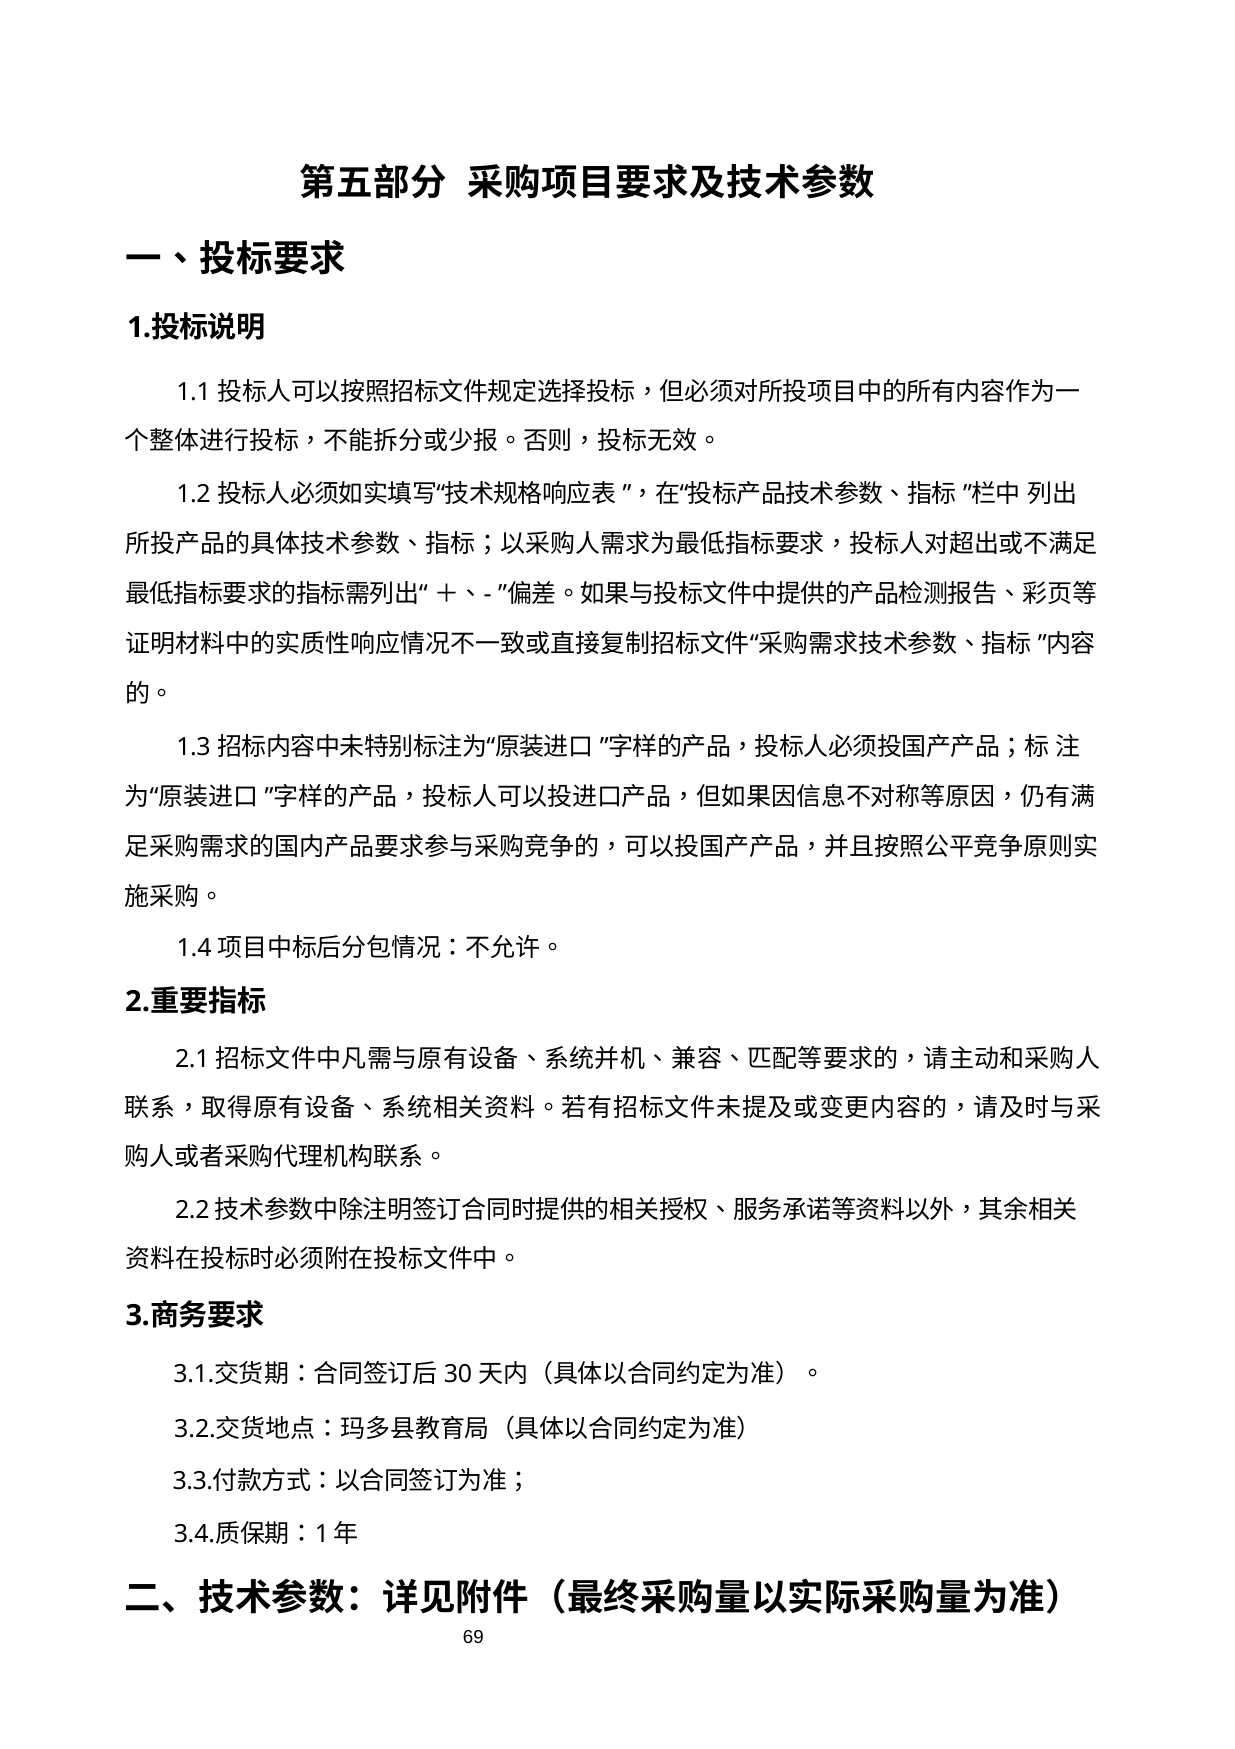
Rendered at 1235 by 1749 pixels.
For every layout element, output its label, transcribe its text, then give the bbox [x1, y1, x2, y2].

text 3.商务要求 [125, 1294, 1101, 1334]
text 1.3 招标内容中未特别标注为“原装进口 ”字样的产品，投标人必须投国产产品；标 注为“原装进口 ”字样的产品，投标人可以投进口产品，但如果因信息不对称等原因，仍有满足采购需求的国内产品要求参与采购竞争的，可以投国产产品，并且按照公平竞争原则实施采购。 [124, 728, 1101, 912]
text 1.2 投标人必须如实填写“技术规格响应表 ”，在“投标产品技术参数、指标 ”栏中 列出所投产品的具体技术参数、指标；以采购人需求为最低指标要求，投标人对超出或不满足最低指标要求的指标需列出“ ＋、- ”偏差。如果与投标文件中提供的产品检测报告、彩页等证明材料中的实质性响应情况不一致或直接复制招标文件“采购需求技术参数、指标 ”内容的。 [125, 475, 1101, 709]
text 2.重要指标 [125, 982, 1101, 1019]
text 2.2技术参数中除注明签订合同时提供的相关授权、服务承诺等资料以外，其余相关 资料在投标时必须附在投标文件中。 [126, 1192, 1101, 1275]
text 1.1 投标人可以按照招标文件规定选择投标，但必须对所投项目中的所有内容作为一个整体进行投标，不能拆分或少报。否则，投标无效。 [124, 372, 1101, 457]
text 一、投标要求 [126, 235, 1101, 281]
text 第五部分 采购项目要求及技术参数 [299, 156, 1101, 206]
text 3.3.付款方式：以合同签订为准； [124, 1462, 1101, 1497]
text 二、技术参数：详见附件（最终采购量以实际采购量为准） [124, 1568, 1101, 1621]
text 3.1.交货期：合同签订后 30 天内（具体以合同约定为准）。 [124, 1354, 1101, 1390]
text 3.2.交货地点：玛多县教育局（具体以合同约定为准） [124, 1408, 1101, 1444]
text 3.4.质保期：1年 [124, 1513, 1101, 1550]
text 1.投标说明 [127, 308, 1101, 344]
text 1.4 项目中标后分包情况：不允许。 [176, 932, 1101, 963]
text 2.1招标文件中凡需与原有设备、系统并机、兼容、匹配等要求的，请主动和采购人 联系，取得原有设备、系统相关资料。若有招标文件未提及或变更内容的，请及时与采 购人或者采购代理机构联系。 [124, 1040, 1101, 1173]
